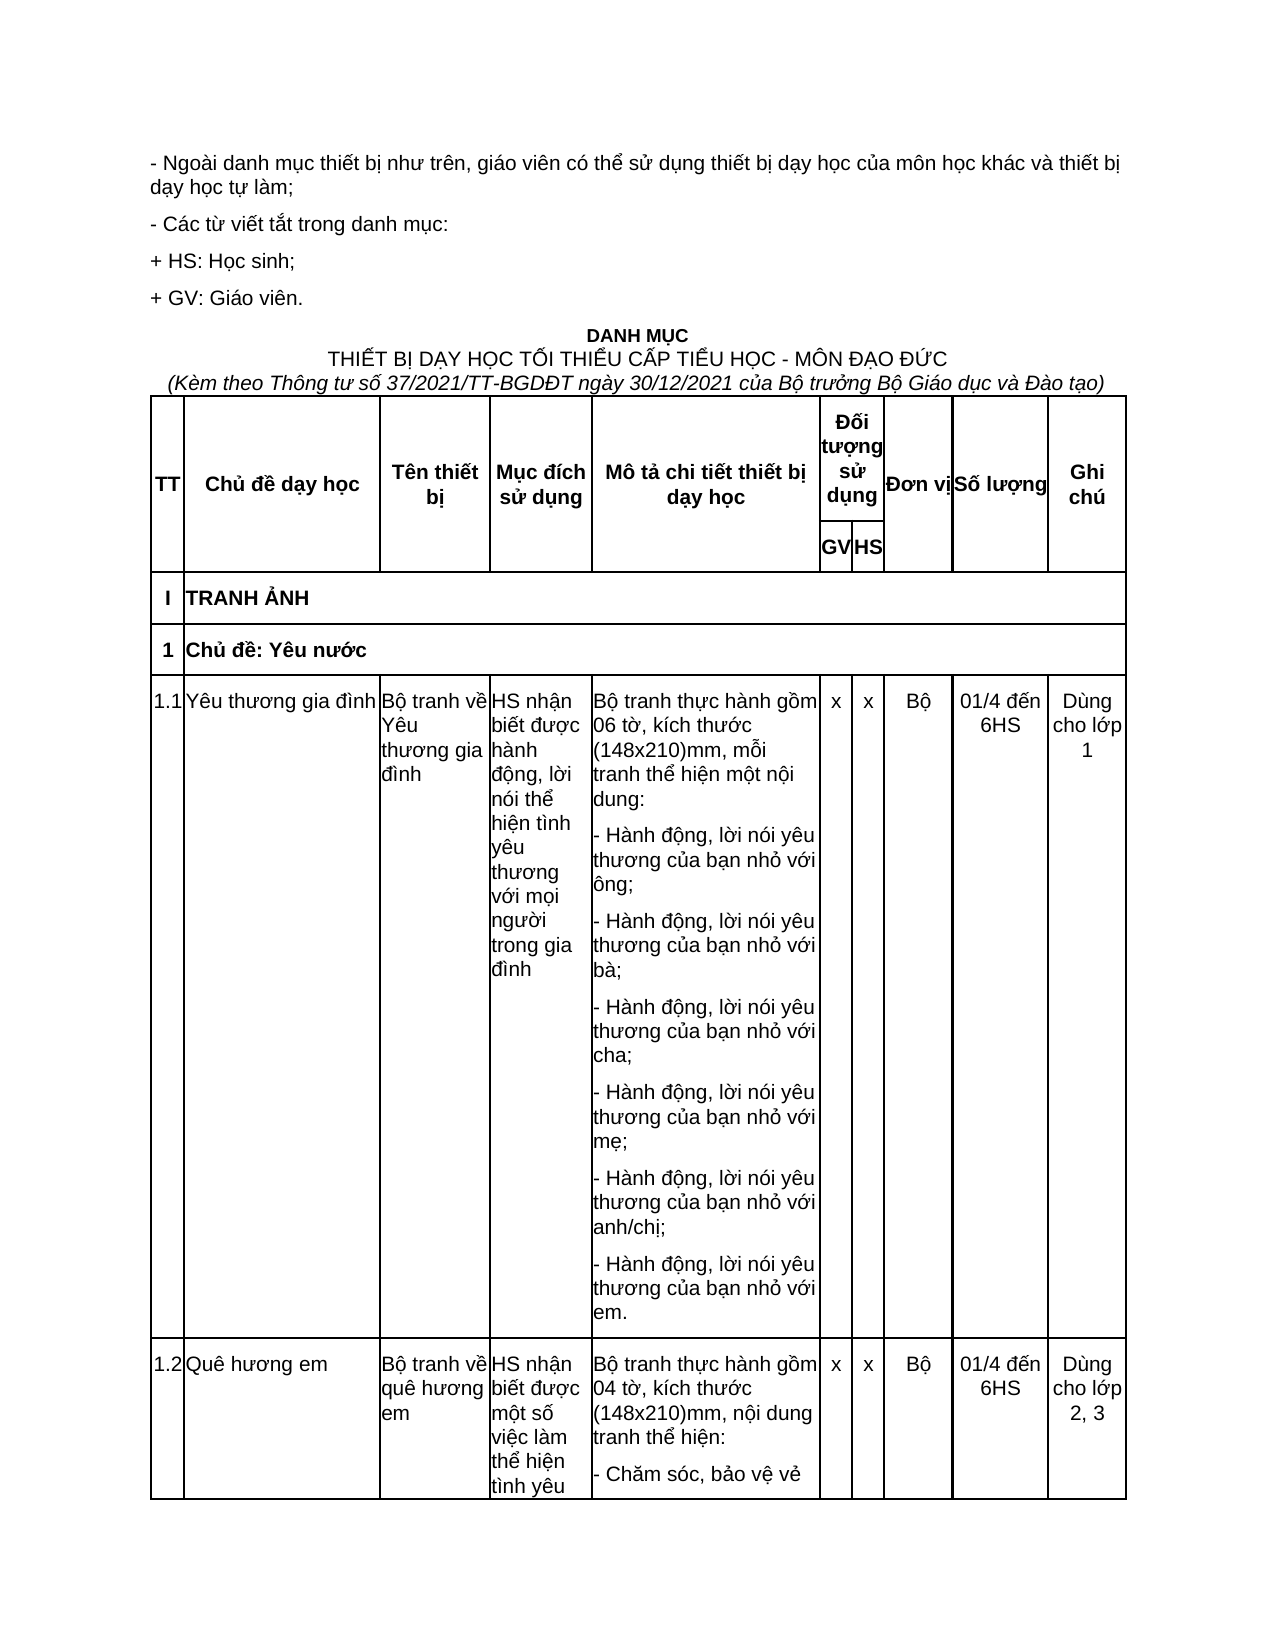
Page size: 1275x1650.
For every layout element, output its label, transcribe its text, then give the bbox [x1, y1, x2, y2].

text THIẾT BỊ DẠY HỌC TỐI THIỂU CẤP TIỂU HỌC - MÔN ĐẠO ĐỨC (Kèm theo Thông tư số 37/2021/TT-BGDĐT ngày 30/12/2021 của Bộ trưởng Bộ Giáo dục và Đào tạo) [150, 346, 1125, 395]
table_header Tên thiết bị [381, 397, 489, 571]
table_cell Dùng cho lớp 2, 3 [1049, 1339, 1125, 1497]
table_cell 1.2 [152, 1339, 183, 1497]
table_cell Dùng cho lớp 1 [1049, 676, 1125, 1337]
table_cell Quê hương em [185, 1339, 379, 1497]
table_cell GV [821, 522, 851, 571]
text DANH MỤC [150, 322, 1125, 346]
table_cell 01/4 đến 6HS [954, 1339, 1047, 1497]
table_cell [593, 1339, 819, 1497]
table_cell 1.1 [152, 676, 183, 1337]
text - Ngoài danh mục thiết bị như trên, giáo viên có thể sử dụng thiết bị dạy học của môn học khác và thiết bị dạy học tự làm; [150, 150, 1125, 199]
table_header Chủ đề dạy học [185, 397, 379, 571]
table_cell HS [853, 522, 883, 571]
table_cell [381, 1339, 489, 1497]
table_cell Chủ đề: Yêu nước [185, 625, 1125, 674]
table_cell 1 [152, 625, 183, 674]
table_cell Yêu thương gia đình [185, 676, 379, 1337]
table_cell I [152, 573, 183, 622]
table_cell HS nhận biết được hành động, lời nói thể hiện tình yêu thương với mọi người trong gia đình [491, 676, 591, 1337]
table_cell Bộ tranh về Yêu thương gia đình [381, 676, 489, 1337]
table_cell x [853, 1339, 883, 1497]
table_header Số lượng [954, 397, 1047, 571]
table_header Đối tượng sử dụng [821, 397, 883, 519]
table_cell TRANH ẢNH [185, 573, 1125, 622]
text + HS: Học sinh; [150, 248, 1125, 272]
table_header TT [152, 397, 183, 571]
text + GV: Giáo viên. [150, 285, 1125, 309]
table_cell x [821, 1339, 851, 1497]
table_cell Bộ tranh thực hành gồm 06 tờ, kích thước (148x210)mm, mỗi tranh thể hiện một nội dung: - Hành động, lời nói yêu thương của bạn nhỏ với ông; - Hành động, lời nói yêu thương của bạn nhỏ với bà; - Hành động, lời nói yêu thương của bạn nhỏ với cha; - Hành động, lời nói yêu thương của bạn nhỏ với mẹ; - Hành động, lời nói yêu thương của bạn nhỏ với anh/chị; - Hành động, lời nói yêu thương của bạn nhỏ với em. [593, 676, 819, 1337]
table_cell x [853, 676, 883, 1337]
table_cell Bộ [885, 1339, 951, 1497]
table_cell Bộ [885, 676, 951, 1337]
text - Các từ viết tắt trong danh mục: [150, 211, 1125, 236]
table_header Mô tả chi tiết thiết bị dạy học [593, 397, 819, 571]
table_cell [491, 1339, 591, 1497]
table_cell 01/4 đến 6HS [954, 676, 1047, 1337]
table_header Đơn vị [885, 397, 951, 571]
table_header Ghi chú [1049, 397, 1125, 571]
table_header Mục đích sử dụng [491, 397, 591, 571]
table_cell x [821, 676, 851, 1337]
